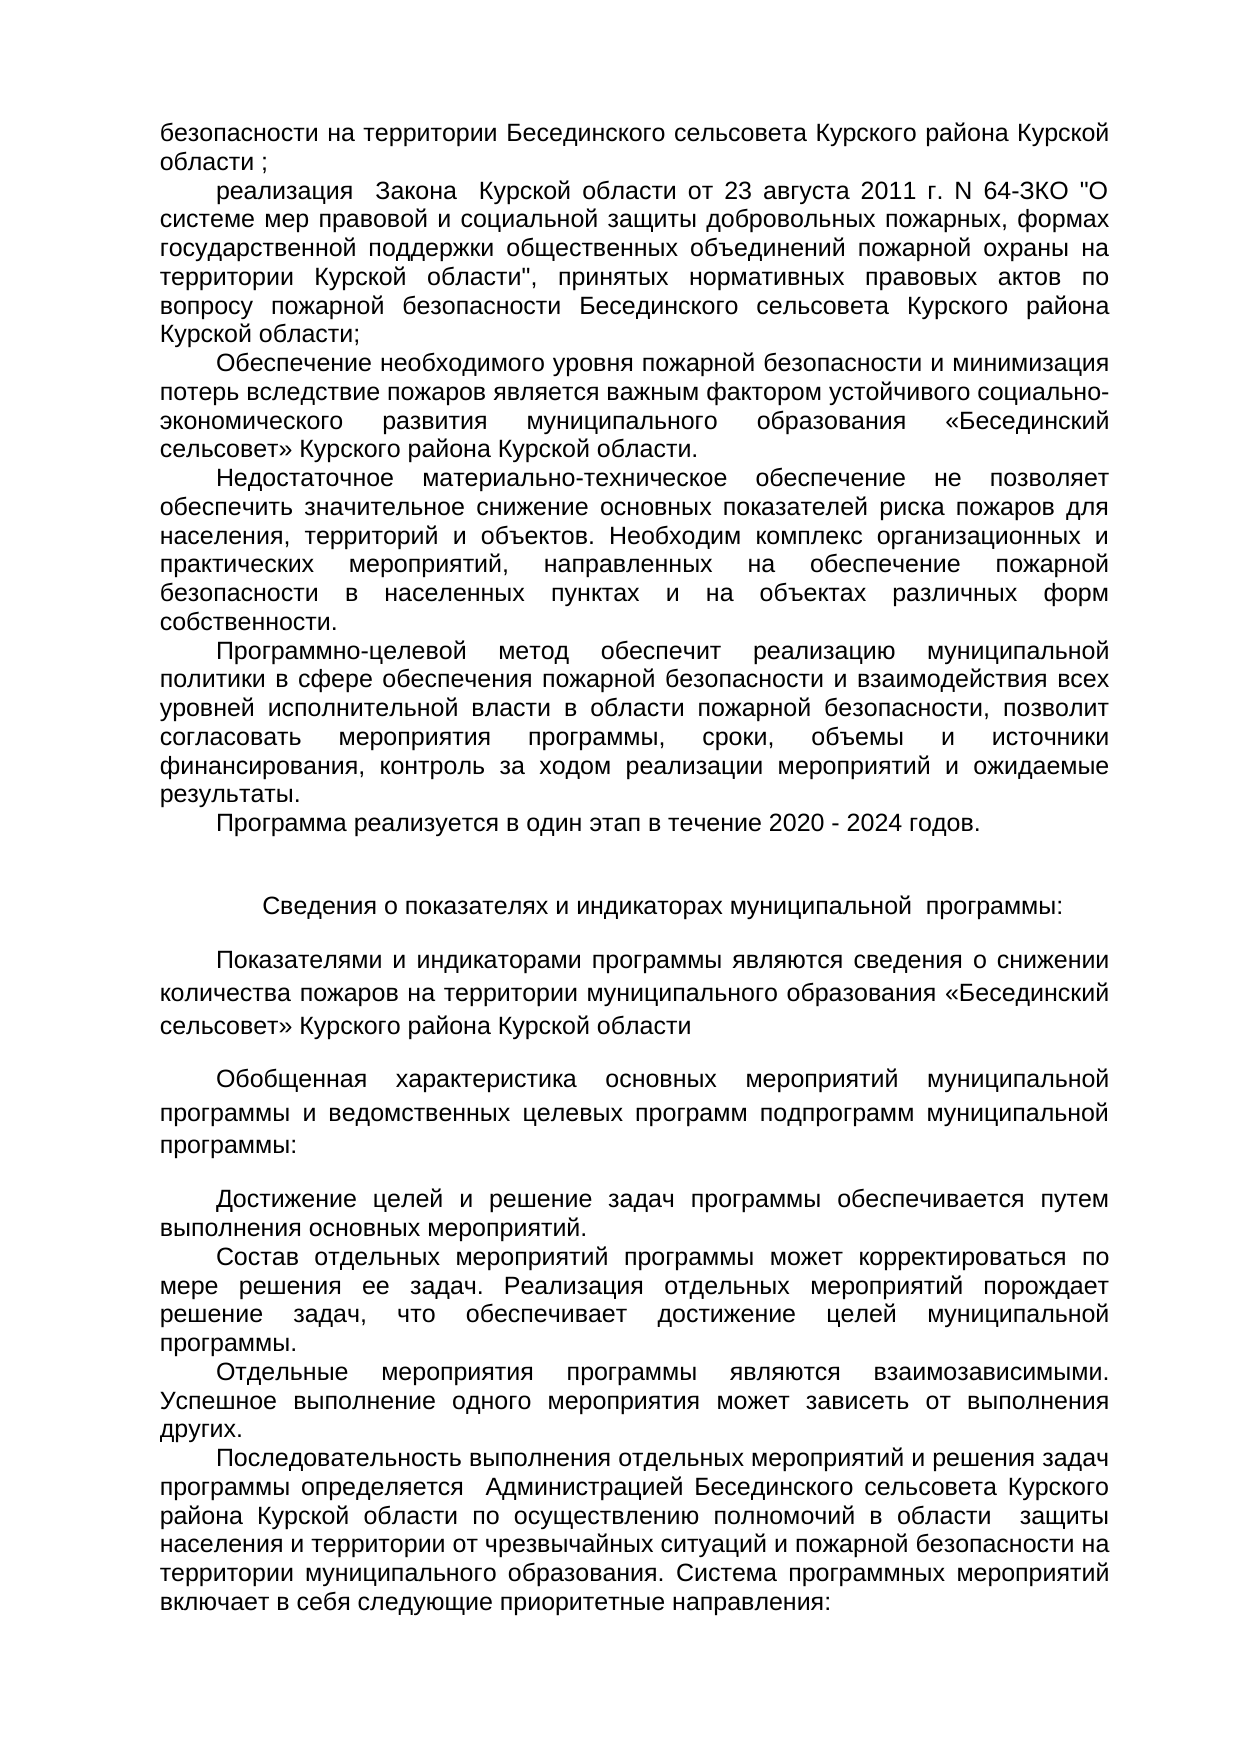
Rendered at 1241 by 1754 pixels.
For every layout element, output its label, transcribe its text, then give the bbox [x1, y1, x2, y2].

text Достижение целей и решение задач программы обеспечивается путем выполнения основных мероприятий. [159, 1184, 1110, 1242]
text Показателями и индикаторами программы являются сведения о снижении количества пожаров на территории муниципального образования «Бесединский сельсовет» Курского района Курской области [159, 944, 1110, 1039]
text Обеспечение необходимого уровня пожарной безопасности и минимизация потерь вследствие пожаров является важным фактором устойчивого социально-экономического развития муниципального образования «Бесединский сельсовет» Курского района Курской области. [159, 348, 1110, 463]
text Программно-целевой метод обеспечит реализацию муниципальной политики в сфере обеспечения пожарной безопасности и взаимодействия всех уровней исполнительной власти в области пожарной безопасности, позволит согласовать мероприятия программы, сроки, объемы и источники финансирования, контроль за ходом реализации мероприятий и ожидаемые результаты. [159, 636, 1110, 808]
text реализация Закона Курской области от 23 августа 2011 г. N 64-ЗКО "О системе мер правовой и социальной защиты добровольных пожарных, формах государственной поддержки общественных объединений пожарной охраны на территории Курской области", принятых нормативных правовых актов по вопросу пожарной безопасности Бесединского сельсовета Курского района Курской области; [159, 176, 1110, 348]
text Программа реализуется в один этап в течение 2020 - 2024 годов. [159, 808, 1110, 837]
text Отдельные мероприятия программы являются взаимозависимыми. Успешное выполнение одного мероприятия может зависеть от выполнения других. [159, 1357, 1110, 1443]
text Последовательность выполнения отдельных мероприятий и решения задач программы определяется Администрацией Бесединского сельсовета Курского района Курской области по осуществлению полномочий в области защиты населения и территории от чрезвычайных ситуаций и пожарной безопасности на территории муниципального образования. Система программных мероприятий включает в себя следующие приоритетные направления: [159, 1443, 1110, 1616]
text Недостаточное материально-техническое обеспечение не позволяет обеспечить значительное снижение основных показателей риска пожаров для населения, территорий и объектов. Необходим комплекс организационных и практических мероприятий, направленных на обеспечение пожарной безопасности в населенных пунктах и на объектах различных форм собственности. [159, 463, 1110, 636]
text Обобщенная характеристика основных мероприятий муниципальной программы и ведомственных целевых программ подпрограмм муниципальной программы: [159, 1064, 1110, 1159]
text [159, 118, 1110, 176]
text Сведения о показателях и индикаторах муниципальной программы: [159, 891, 1110, 919]
text Состав отдельных мероприятий программы может корректироваться по мере решения ее задач. Реализация отдельных мероприятий порождает решение задач, что обеспечивает достижение целей муниципальной программы. [159, 1242, 1110, 1357]
